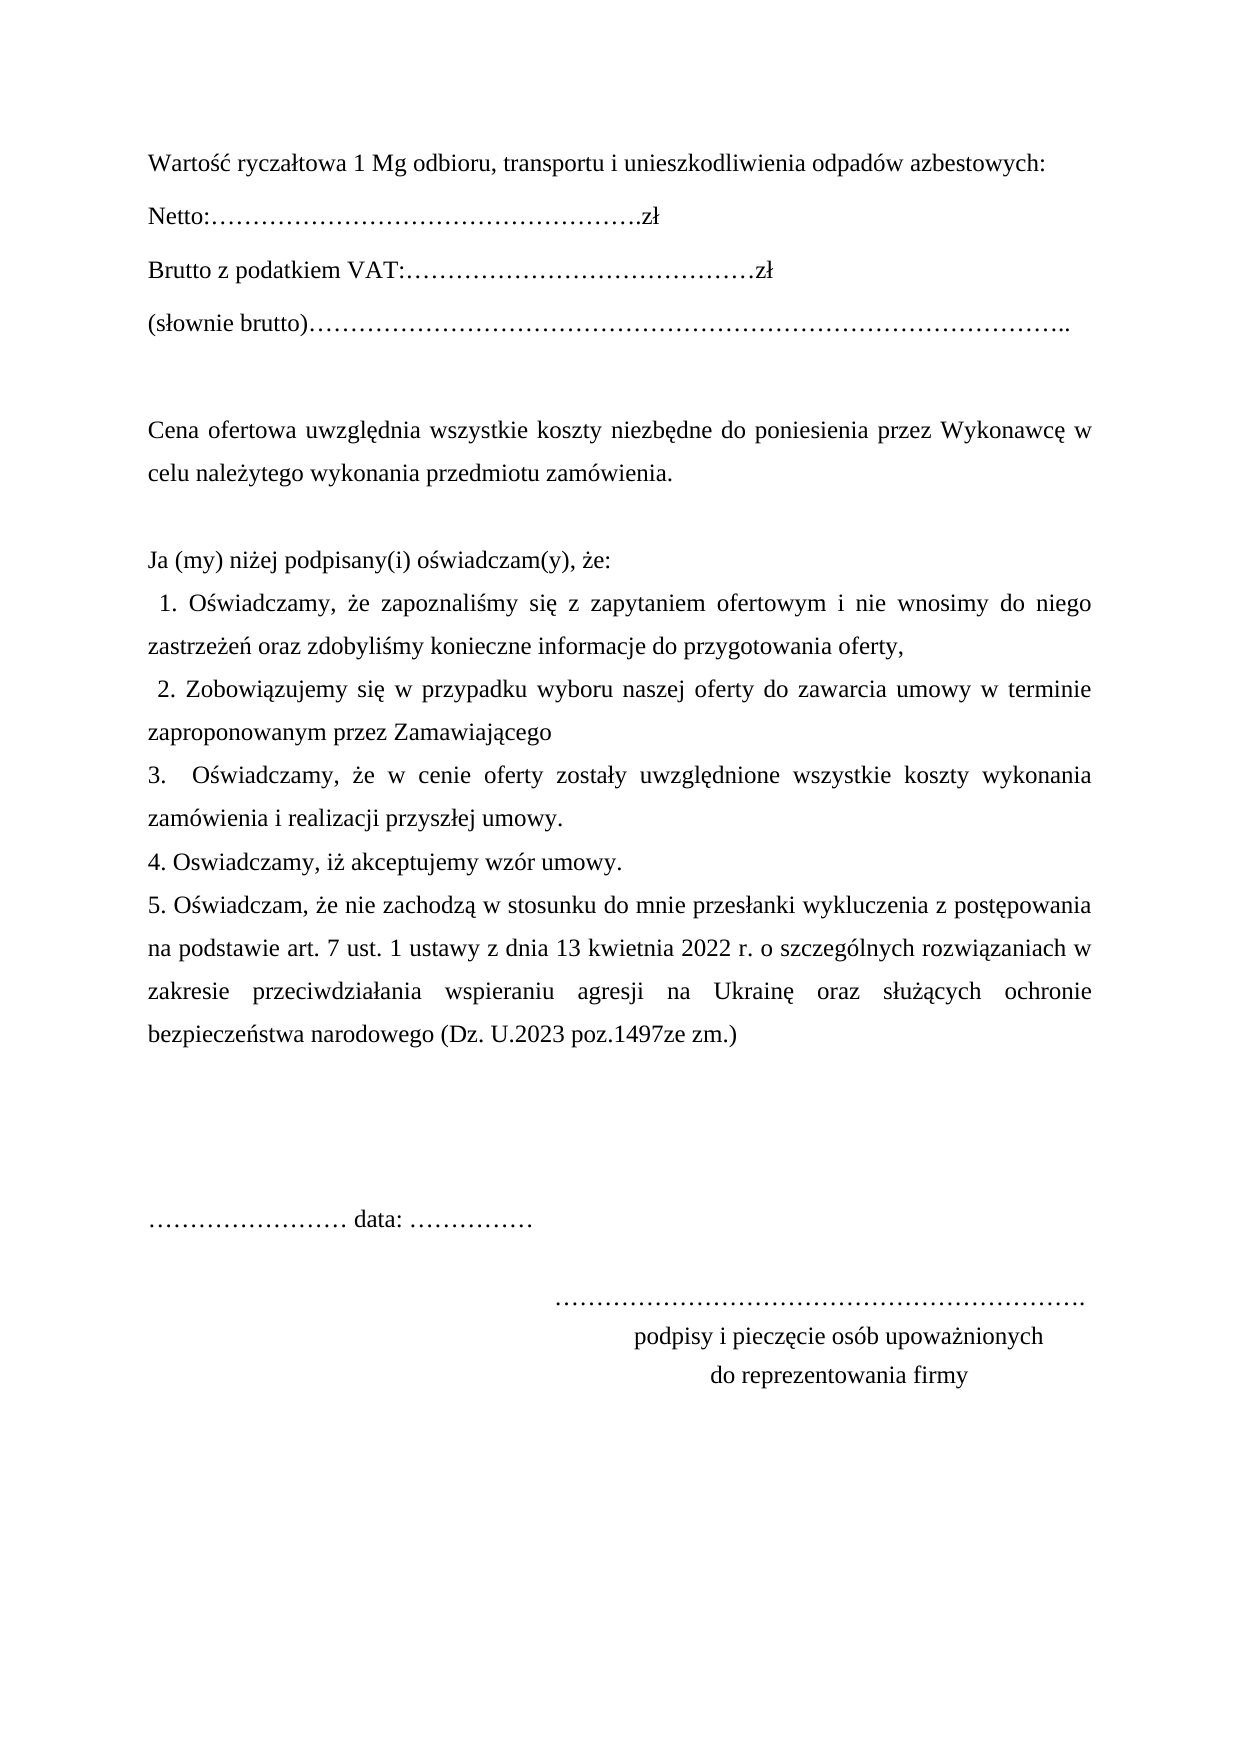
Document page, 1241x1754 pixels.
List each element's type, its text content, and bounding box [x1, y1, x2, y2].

text 3. Oświadczamy, że w cenie oferty zostały uwzględnione wszystkie koszty wykonania zamówienia i realizacji przyszłej umowy. [148, 760, 1093, 832]
text Brutto z podatkiem VAT:……………………………………zł [148, 255, 1093, 283]
text podpisy i pieczęcie osób upoważnionych [516, 1321, 1093, 1350]
text 4. Oswiadczamy, iż akceptujemy wzór umowy. [148, 847, 1093, 875]
text do reprezentowania firmy [148, 1360, 1093, 1389]
text (słownie brutto)……………………………………………………………………………….. [148, 308, 1093, 337]
text Ja (my) niżej podpisany(i) oświadczam(y), że: [148, 545, 1093, 573]
text 5. Oświadczam, że nie zachodzą w stosunku do mnie przesłanki wykluczenia z postępowania na podstawie art. 7 ust. 1 ustawy z dnia 13 kwietnia 2022 r. o szczególnych rozwiązaniach w zakresie przeciwdziałania wspieraniu agresji na Ukrainę oraz służących ochronie bezpieczeństwa narodowego (Dz. U.2023 poz.1497ze zm.) [148, 890, 1093, 1048]
text Netto:…………………………………………….zł [148, 201, 1093, 230]
text Cena ofertowa uwzględnia wszystkie koszty niezbędne do poniesienia przez Wykonawcę w celu należytego wykonania przedmiotu zamówienia. [148, 415, 1093, 487]
text …………………… data: …………… [148, 1204, 1093, 1232]
text 1. Oświadczamy, że zapoznaliśmy się z zapytaniem ofertowym i nie wnosimy do niego zastrzeżeń oraz zdobyliśmy konieczne informacje do przygotowania oferty, [148, 588, 1093, 660]
text ………………………………………………………. [148, 1282, 1093, 1311]
text 2. Zobowiązujemy się w przypadku wyboru naszej oferty do zawarcia umowy w terminie zaproponowanym przez Zamawiającego [148, 674, 1093, 746]
text Wartość ryczałtowa 1 Mg odbioru, transportu i unieszkodliwienia odpadów azbestowych: [148, 148, 1093, 176]
